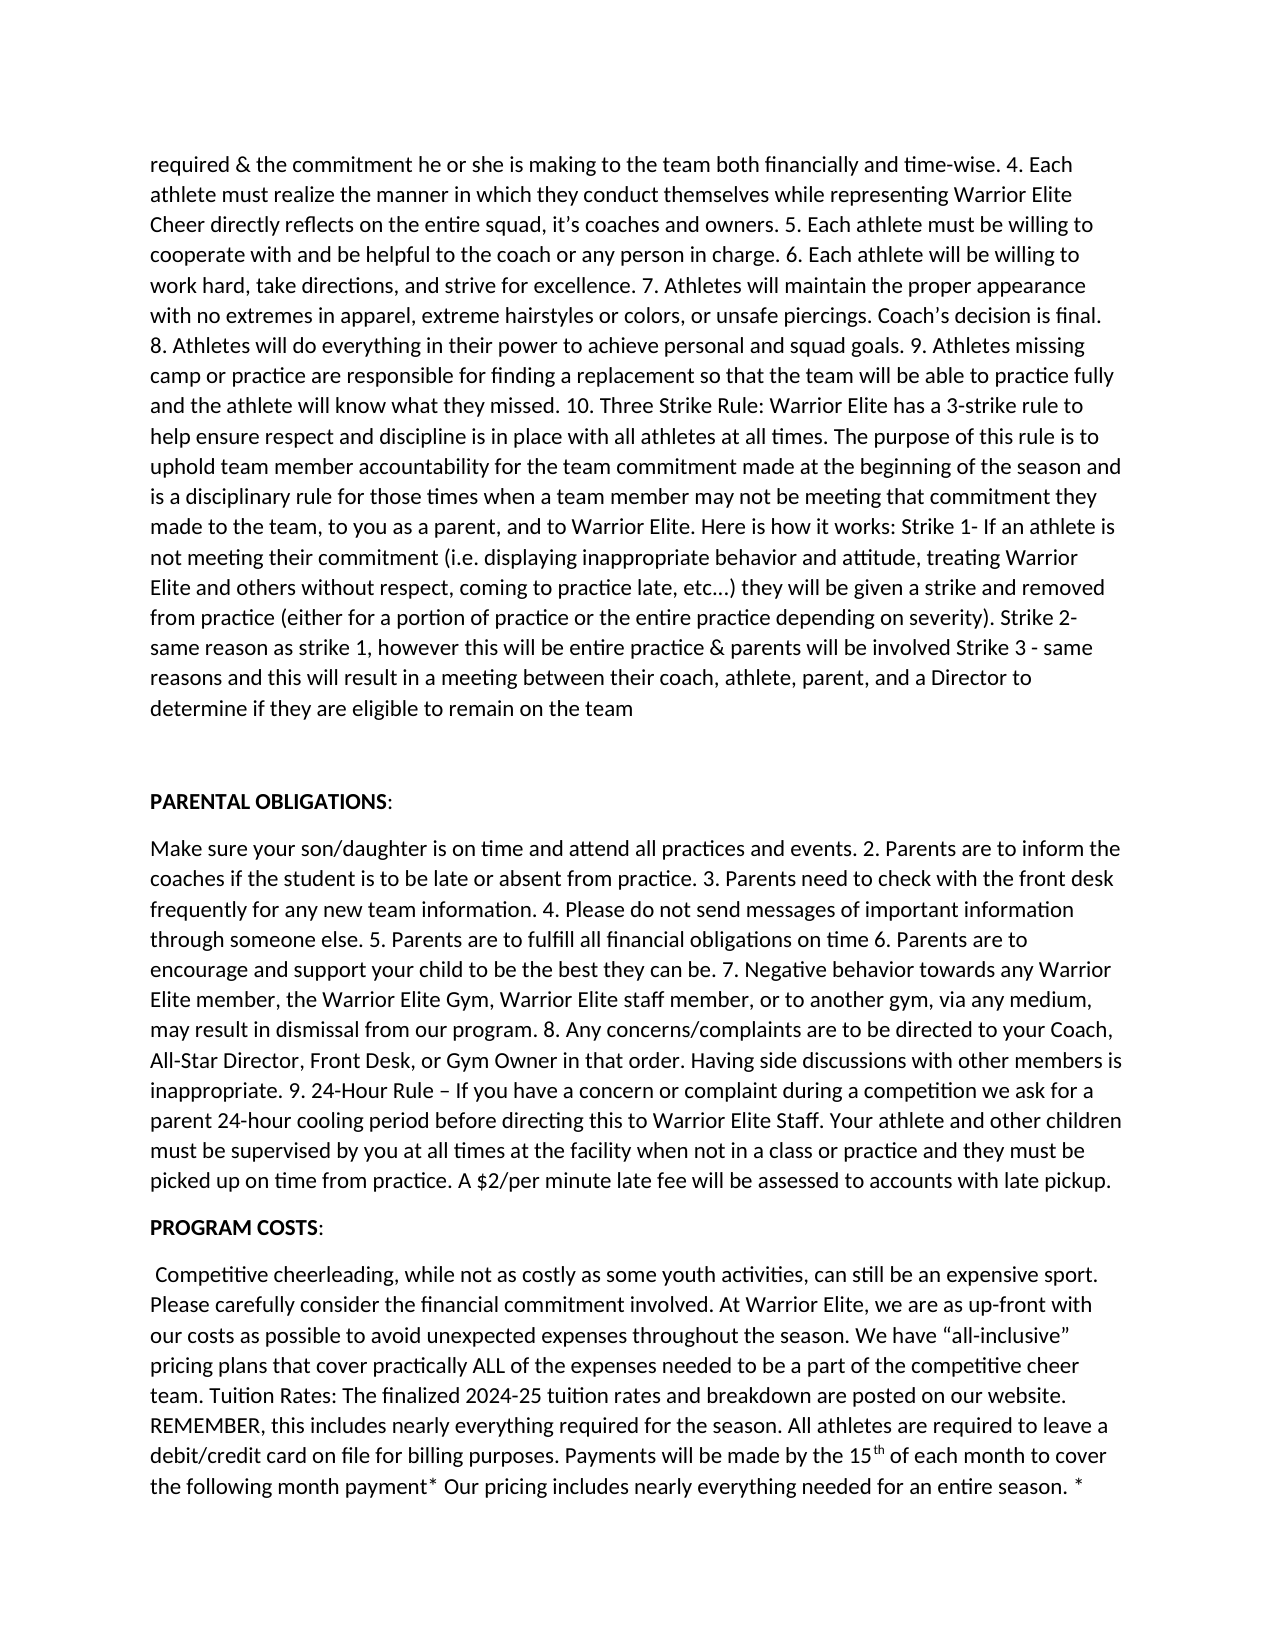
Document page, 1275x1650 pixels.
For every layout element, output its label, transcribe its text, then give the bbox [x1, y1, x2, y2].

text PARENTAL OBLIGATIONS: [150, 787, 1125, 816]
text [150, 150, 1125, 722]
text Make sure your son/daughter is on time and attend all practices and events. 2. Parents are to inform the coaches if the student is to be late or absent from practice. 3. Parents need to check with the front desk frequently for any new team information. 4. Please do not send messages of important information through someone else. 5. Parents are to fulfill all financial obligations on time 6. Parents are to encourage and support your child to be the best they can be. 7. Negative behavior towards any Warrior Elite member, the Warrior Elite Gym, Warrior Elite staff member, or to another gym, via any medium, may result in dismissal from our program. 8. Any concerns/complaints are to be directed to your Coach, All-Star Director, Front Desk, or Gym Owner in that order. Having side discussions with other members is inappropriate. 9. 24-Hour Rule – If you have a concern or complaint during a competition we ask for a parent 24-hour cooling period before directing this to Warrior Elite Staff. Your athlete and other children must be supervised by you at all times at the facility when not in a class or practice and they must be picked up on time from practice. A $2/per minute late fee will be assessed to accounts with late pickup. [150, 834, 1125, 1195]
text PROGRAM COSTS: [150, 1213, 1125, 1242]
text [150, 1260, 1125, 1500]
